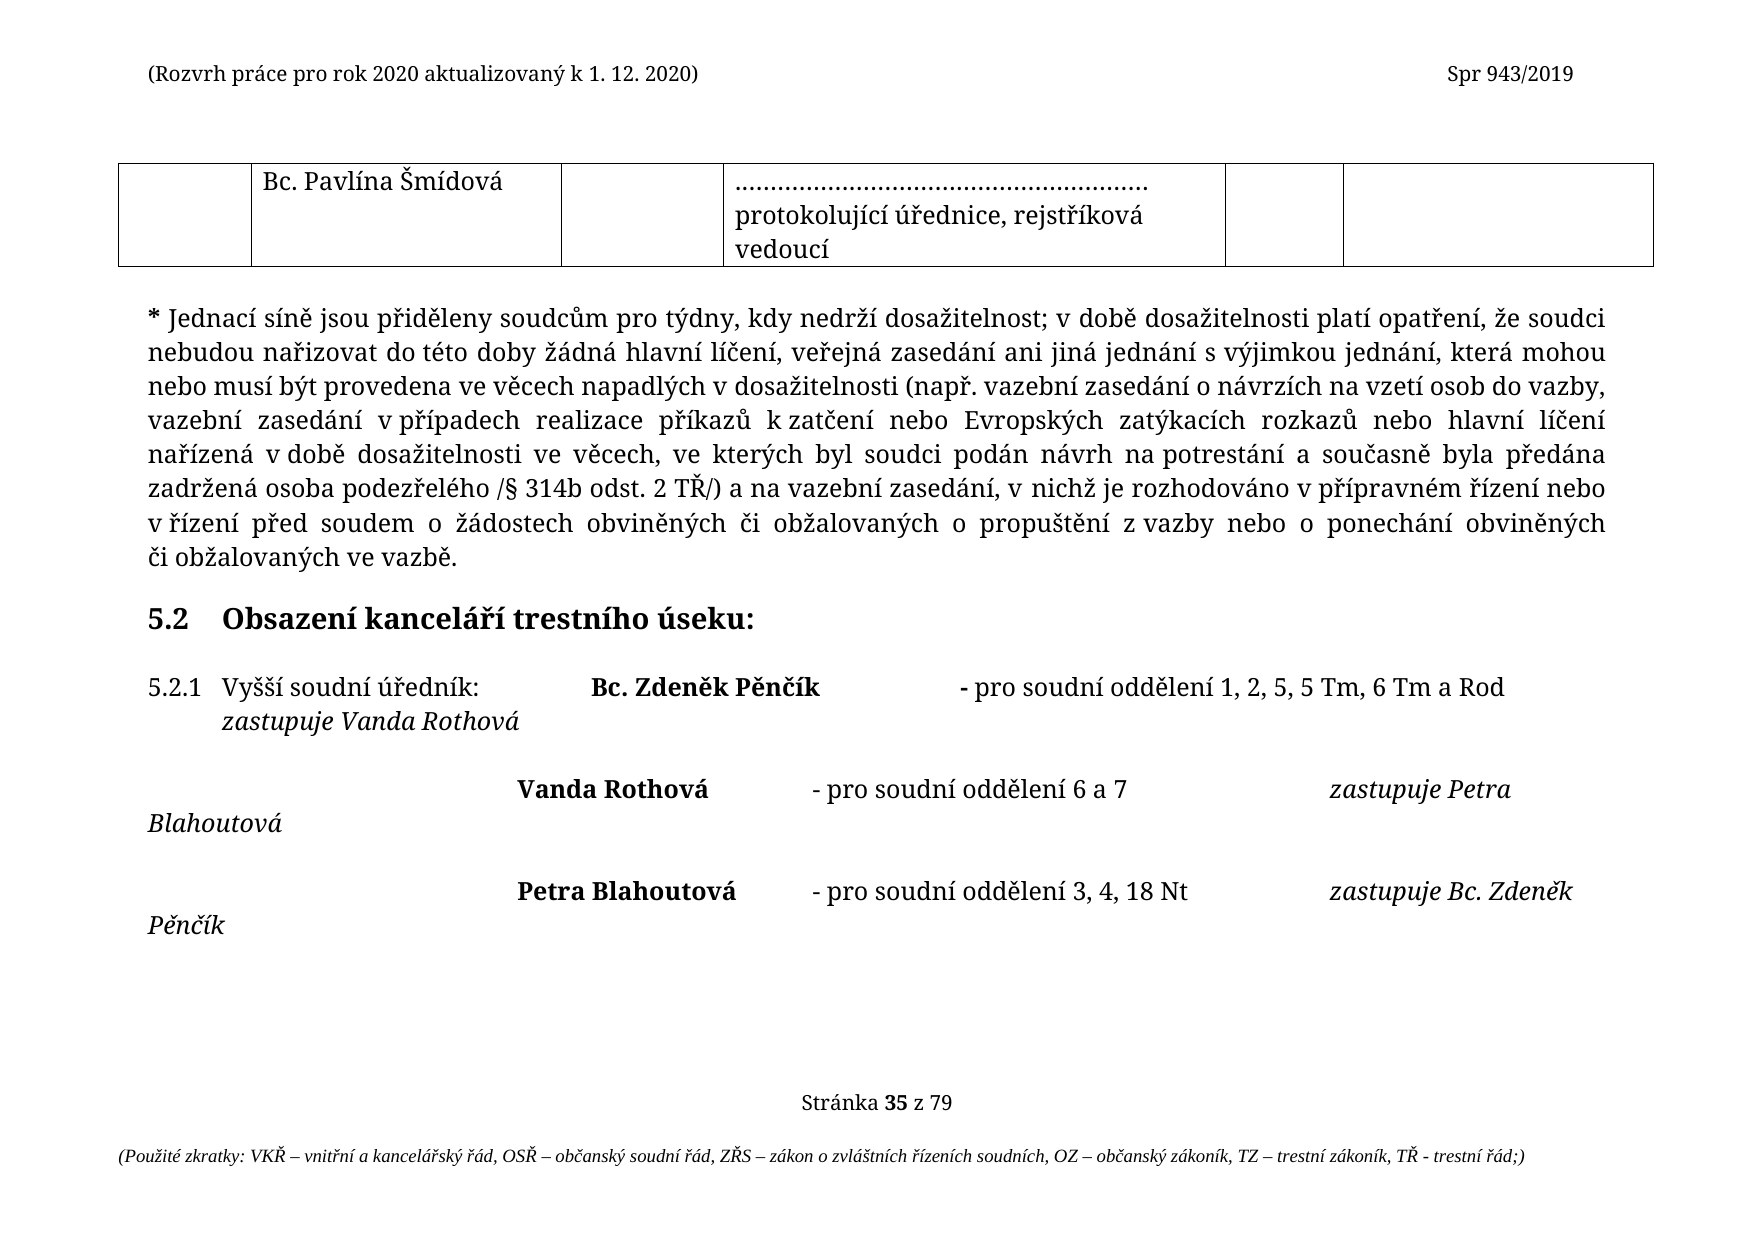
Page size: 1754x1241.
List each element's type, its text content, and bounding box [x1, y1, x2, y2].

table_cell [1226, 164, 1343, 266]
text Vanda Rothová - pro soudní oddělení 6 a 7 zastupuje Petra Blahoutová [148, 771, 1606, 839]
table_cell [252, 164, 561, 266]
subtitle 5.2 Obsazení kanceláří trestního úseku: [148, 598, 1606, 638]
text 5.2.1 Vyšší soudní úředník: Bc. Zdeněk Pěnčík - pro soudní oddělení 1, 2, 5, 5 Tm, 6 Tm a Rod zastupuje Vanda Rothová [148, 669, 1606, 737]
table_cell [724, 164, 1225, 266]
text * Jednací síně jsou přiděleny soudcům pro týdny, kdy nedrží dosažitelnost; v době dosažitelnosti platí opatření, že soudci nebudou nařizovat do této doby žádná hlavní líčení, veřejná zasedání ani jiná jednání s výjimkou jednání, která mohou nebo musí být provedena ve věcech napadlých v dosažitelnosti (např. vazební zasedání o návrzích na vzetí osob do vazby, vazební zasedání v případech realizace příkazů k zatčení nebo Evropských zatýkacích rozkazů nebo hlavní líčení nařízená v době dosažitelnosti ve věcech, ve kterých byl soudci podán návrh na potrestání a současně byla předána zadržená osoba podezřelého /§ 314b odst. 2 TŘ/) a na vazební zasedání, v nichž je rozhodováno v přípravném řízení nebo v řízení před soudem o žádostech obviněných či obžalovaných o propuštění z vazby nebo o ponechání obviněných či obžalovaných ve vazbě. [148, 301, 1606, 573]
table_cell 7 [119, 164, 251, 266]
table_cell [1344, 164, 1653, 266]
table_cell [562, 164, 723, 266]
text Petra Blahoutová - pro soudní oddělení 3, 4, 18 Nt zastupuje Bc. Zdeněk Pěnčík [148, 874, 1606, 942]
